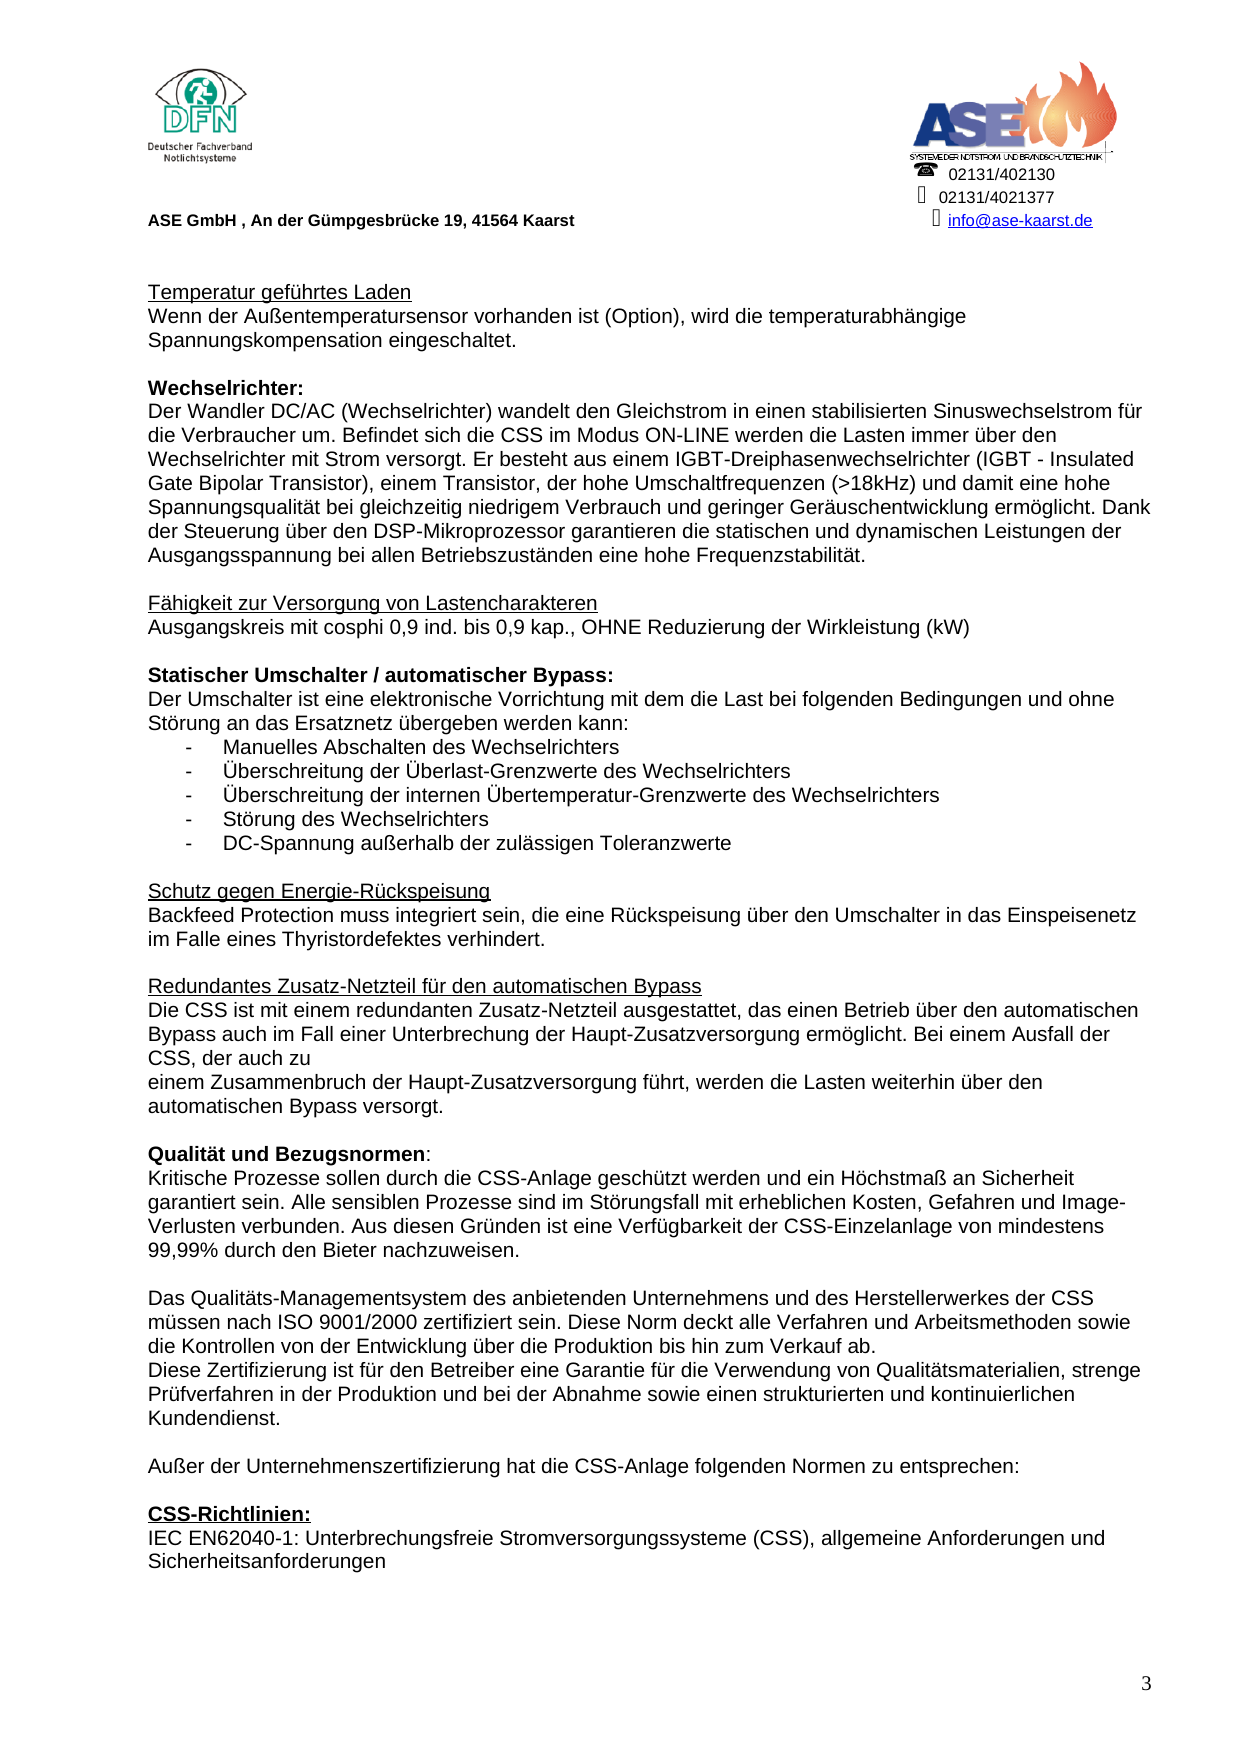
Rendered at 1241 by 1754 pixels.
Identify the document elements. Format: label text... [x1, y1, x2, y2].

text Wenn der Außentemperatursensor vorhanden ist (Option), wird die temperaturabhängige Spannungskompensation eingeschaltet. [148, 303, 1152, 351]
text Statischer Umschalter / automatischer Bypass: [148, 663, 1152, 687]
list Überschreitung der internen Übertemperatur-Grenzwerte des Wechselrichters [185, 783, 1152, 807]
text Das Qualitäts-Managementsystem des anbietenden Unternehmens und des Herstellerwerkes der CSS müssen nach ISO 9001/2000 zertifiziert sein. Diese Norm deckt alle Verfahren und Arbeitsmethoden sowie die Kontrollen von der Entwicklung über die Produktion bis hin zum Verkauf ab. [148, 1286, 1152, 1358]
text Fähigkeit zur Versorgung von Lastencharakteren [148, 591, 1152, 615]
text Temperatur geführtes Laden [148, 279, 1152, 303]
text Qualität und Bezugsnormen: [148, 1142, 1152, 1166]
list DC-Spannung außerhalb der zulässigen Toleranzwerte [185, 831, 1152, 854]
list Überschreitung der Überlast-Grenzwerte des Wechselrichters [185, 759, 1152, 783]
text Diese Zertifizierung ist für den Betreiber eine Garantie für die Verwendung von Qualitätsmaterialien, strenge Prüfverfahren in der Produktion und bei der Abnahme sowie einen strukturierten und kontinuierlichen Kundendienst. [148, 1358, 1152, 1429]
text Der Umschalter ist eine elektronische Vorrichtung mit dem die Last bei folgenden Bedingungen und ohne Störung an das Ersatznetz übergeben werden kann: [148, 687, 1152, 735]
text Kritische Prozesse sollen durch die CSS-Anlage geschützt werden und ein Höchstmaß an Sicherheit garantiert sein. Alle sensiblen Prozesse sind im Störungsfall mit erheblichen Kosten, Gefahren und Image-Verlusten verbunden. Aus diesen Gründen ist eine Verfügbarkeit der CSS-Einzelanlage von mindestens 99,99% durch den Bieter nachzuweisen. [148, 1166, 1152, 1262]
text Schutz gegen Energie-Rückspeisung [148, 878, 1152, 902]
text Der Wandler DC/AC (Wechselrichter) wandelt den Gleichstrom in einen stabilisierten Sinuswechselstrom für die Verbraucher um. Befindet sich die CSS im Modus ON-LINE werden die Lasten immer über den Wechselrichter mit Strom versorgt. Er besteht aus einem IGBT-Dreiphasenwechselrichter (IGBT - Insulated Gate Bipolar Transistor), einem Transistor, der hohe Umschaltfrequenzen (>18kHz) und damit eine hohe Spannungsqualität bei gleichzeitig niedrigem Verbrauch und geringer Geräuschentwicklung ermöglicht. Dank der Steuerung über den DSP-Mikroprozessor garantieren die statischen und dynamischen Leistungen der Ausgangsspannung bei allen Betriebszuständen eine hohe Frequenzstabilität. [148, 399, 1152, 567]
text einem Zusammenbruch der Haupt-Zusatzversorgung führt, werden die Lasten weiterhin über den automatischen Bypass versorgt. [148, 1070, 1152, 1118]
list Störung des Wechselrichters [185, 807, 1152, 831]
text Außer der Unternehmenszertifizierung hat die CSS-Anlage folgenden Normen zu entsprechen: [148, 1453, 1152, 1477]
text IEC EN62040-1: Unterbrechungsfreie Stromversorgungssysteme (CSS), allgemeine Anforderungen und Sicherheitsanforderungen [148, 1525, 1152, 1573]
text CSS-Richtlinien: [148, 1501, 1152, 1525]
text Ausgangskreis mit cosphi 0,9 ind. bis 0,9 kap., OHNE Reduzierung der Wirkleistung (kW) [148, 615, 1152, 639]
text Wechselrichter: [148, 375, 1152, 399]
text Redundantes Zusatz-Netzteil für den automatischen Bypass [148, 974, 1152, 998]
text Backfeed Protection muss integriert sein, die eine Rückspeisung über den Umschalter in das Einspeisenetz im Falle eines Thyristordefektes verhindert. [148, 902, 1152, 950]
text Die CSS ist mit einem redundanten Zusatz-Netzteil ausgestattet, das einen Betrieb über den automatischen Bypass auch im Fall einer Unterbrechung der Haupt-Zusatzversorgung ermöglicht. Bei einem Ausfall der CSS, der auch zu [148, 998, 1152, 1070]
list Manuelles Abschalten des Wechselrichters [185, 735, 1152, 759]
